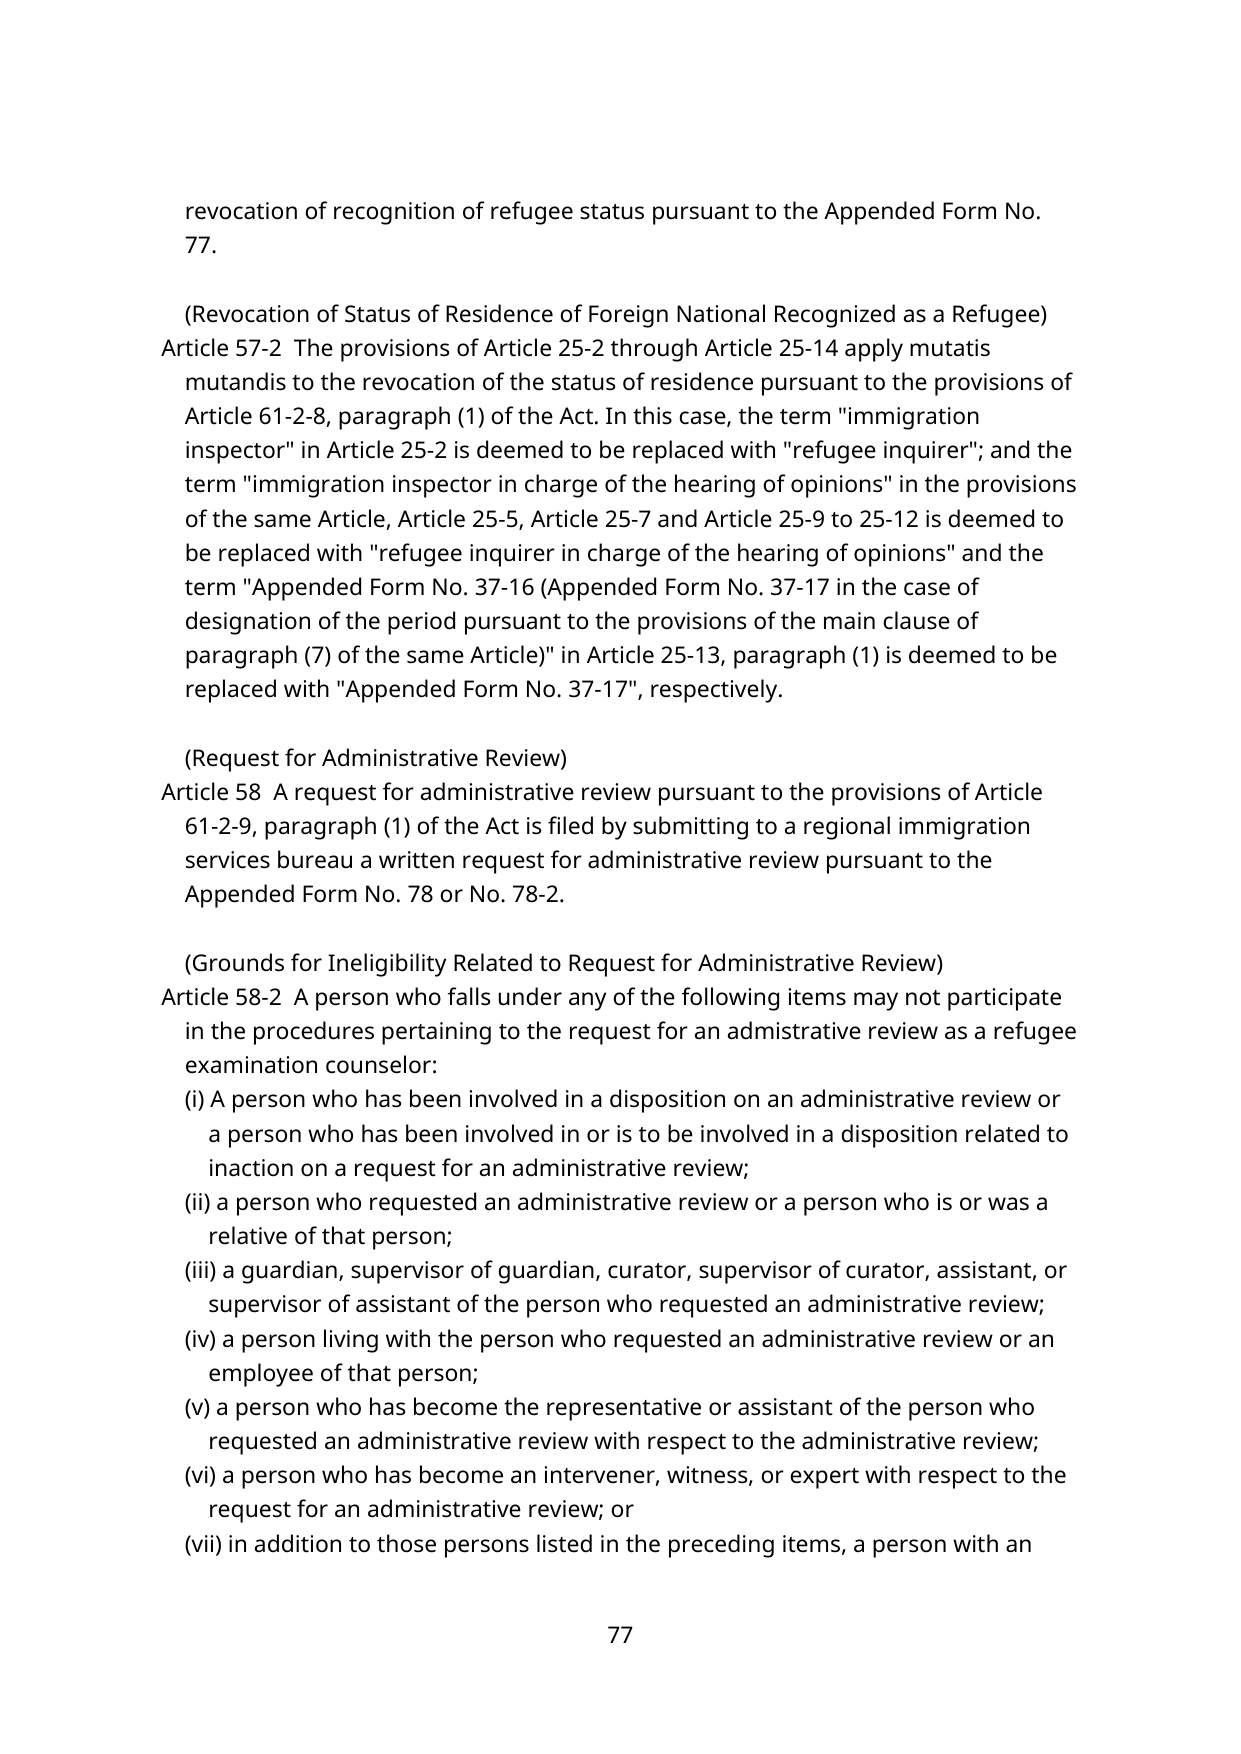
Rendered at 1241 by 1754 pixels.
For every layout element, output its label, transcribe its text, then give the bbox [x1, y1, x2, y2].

text (v) a person who has become the representative or assistant of the person who requested an administrative review with respect to the administrative review; [184, 1389, 1079, 1458]
text Article 58 A request for administrative review pursuant to the provisions of Article 61-2-9, paragraph (1) of the Act is filed by submitting to a regional immigration services bureau a written request for administrative review pursuant to the Appended Form No. 78 or No. 78-2. [161, 774, 1079, 911]
text (iii) a guardian, supervisor of guardian, curator, supervisor of curator, assistant, or supervisor of assistant of the person who requested an administrative review; [184, 1253, 1079, 1321]
text (Grounds for Ineligibility Related to Request for Administrative Review) [184, 945, 1079, 979]
text (i) A person who has been involved in a disposition on an administrative review or a person who has been involved in or is to be involved in a disposition related to inaction on a request for an administrative review; [184, 1082, 1079, 1184]
text (vi) a person who has become an intervener, witness, or expert with respect to the request for an administrative review; or [184, 1458, 1079, 1526]
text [161, 194, 1079, 262]
text (iv) a person living with the person who requested an administrative review or an employee of that person; [184, 1321, 1079, 1389]
text (Revocation of Status of Residence of Foreign National Recognized as a Refugee) [184, 296, 1079, 330]
text Article 58-2 A person who falls under any of the following items may not participate in the procedures pertaining to the request for an admistrative review as a refugee examination counselor: [161, 979, 1079, 1082]
text Article 57-2 The provisions of Article 25-2 through Article 25-14 apply mutatis mutandis to the revocation of the status of residence pursuant to the provisions of Article 61-2-8, paragraph (1) of the Act. In this case, the term "immigration inspector" in Article 25-2 is deemed to be replaced with "refugee inquirer"; and the term "immigration inspector in charge of the hearing of opinions" in the provisions of the same Article, Article 25-5, Article 25-7 and Article 25-9 to 25-12 is deemed to be replaced with "refugee inquirer in charge of the hearing of opinions" and the term "Appended Form No. 37-16 (Appended Form No. 37-17 in the case of designation of the period pursuant to the provisions of the main clause of paragraph (7) of the same Article)" in Article 25-13, paragraph (1) is deemed to be replaced with "Appended Form No. 37-17", respectively. [161, 330, 1079, 706]
text (Request for Administrative Review) [184, 740, 1079, 774]
text (ii) a person who requested an administrative review or a person who is or was a relative of that person; [184, 1184, 1079, 1253]
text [184, 1526, 1079, 1560]
